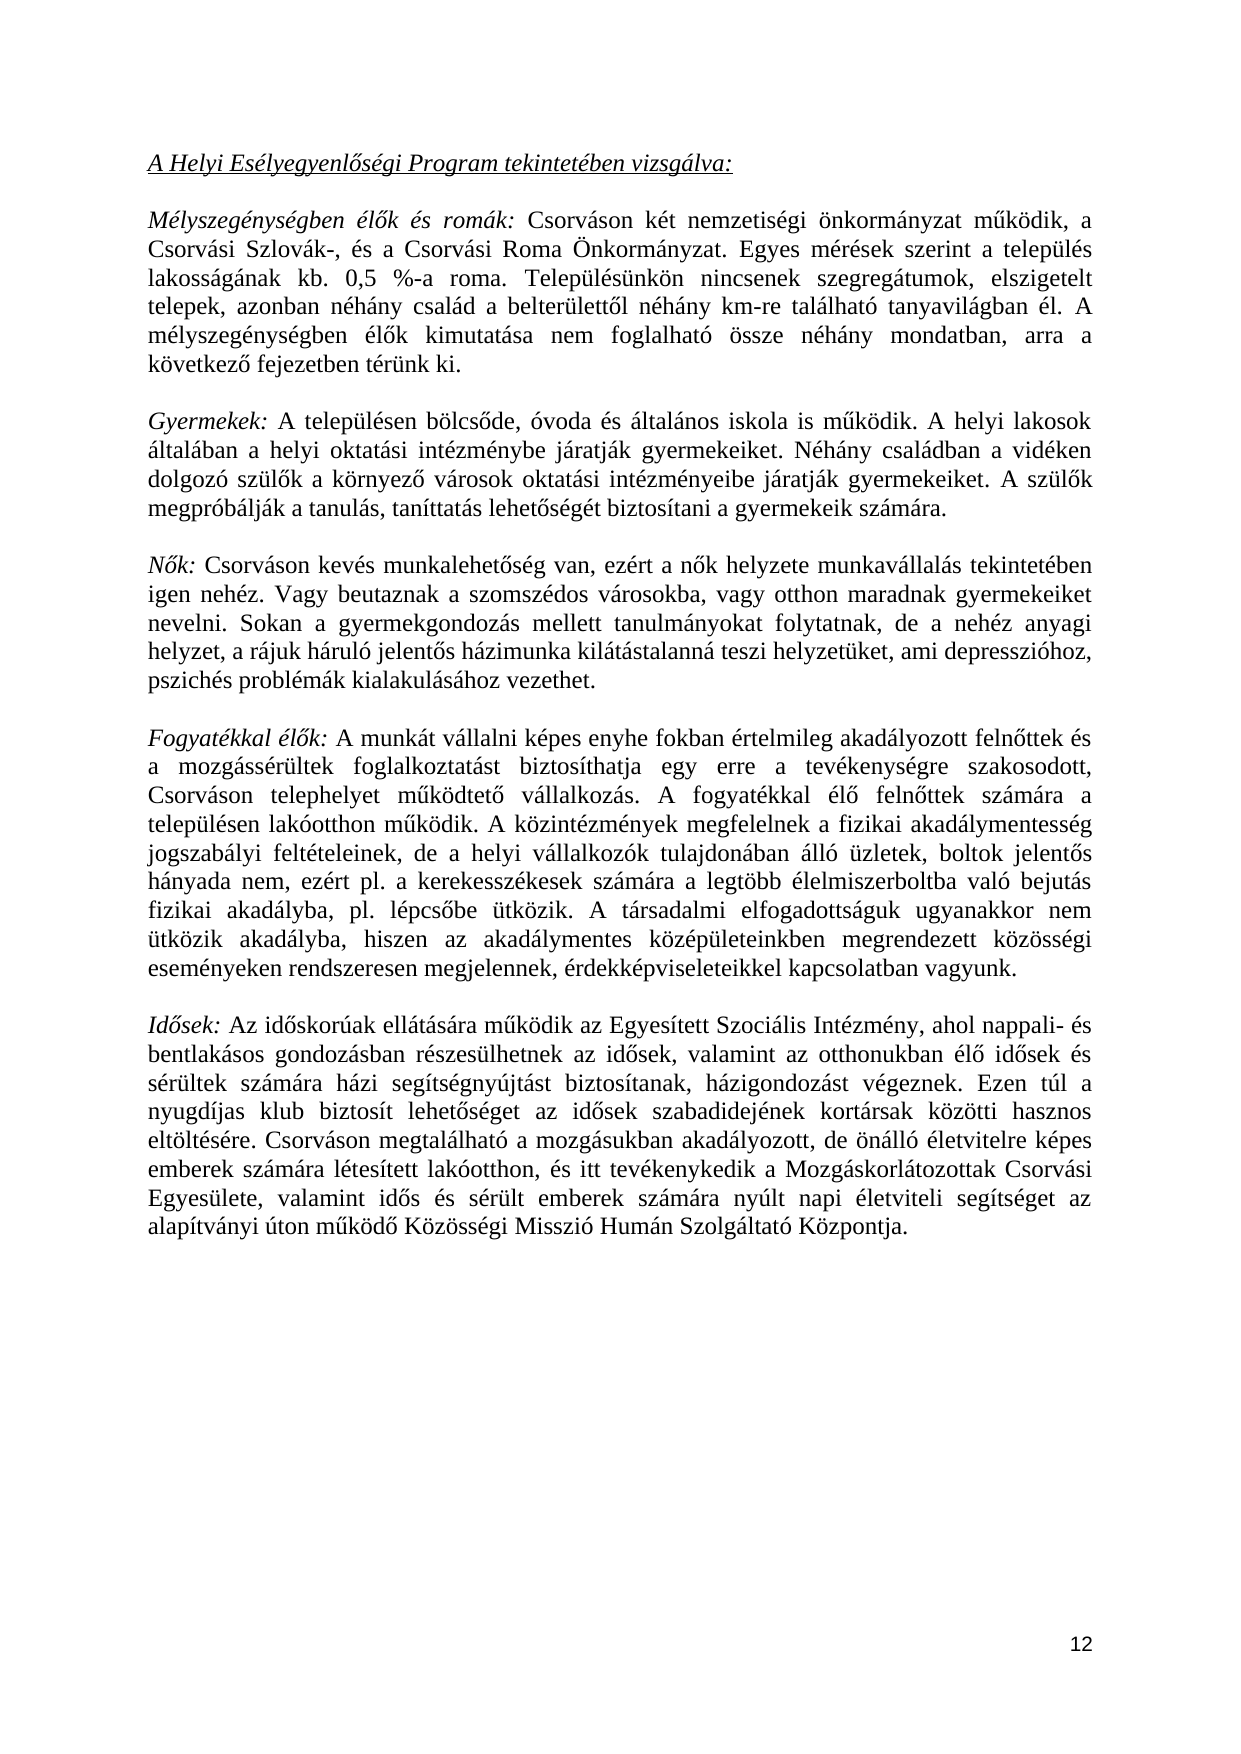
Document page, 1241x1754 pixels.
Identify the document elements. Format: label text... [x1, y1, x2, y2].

text Nők: Csorváson kevés munkalehetőség van, ezért a nők helyzete munkavállalás tekintetében igen nehéz. Vagy beutaznak a szomszédos városokba, vagy otthon maradnak gyermekeiket nevelni. Sokan a gyermekgondozás mellett tanulmányokat folytatnak, de a nehéz anyagi helyzet, a rájuk háruló jelentős házimunka kilátástalanná teszi helyzetüket, ami depresszióhoz, pszichés problémák kialakulásához vezethet. [148, 550, 1093, 694]
text Fogyatékkal élők: A munkát vállalni képes enyhe fokban értelmileg akadályozott felnőttek és a mozgássérültek foglalkoztatást biztosíthatja egy erre a tevékenységre szakosodott, Csorváson telephelyet működtető vállalkozás. A fogyatékkal élő felnőttek számára a településen lakóotthon működik. A közintézmények megfelelnek a fizikai akadálymentesség jogszabályi feltételeinek, de a helyi vállalkozók tulajdonában álló üzletek, boltok jelentős hányada nem, ezért pl. a kerekesszékesek számára a legtöbb élelmiszerboltba való bejutás fizikai akadályba, pl. lépcsőbe ütközik. A társadalmi elfogadottságuk ugyanakkor nem ütközik akadályba, hiszen az akadálymentes középületeinkben megrendezett közösségi eseményeken rendszeresen megjelennek, érdekképviseleteikkel kapcsolatban vagyunk. [148, 723, 1093, 981]
text Gyermekek: A településen bölcsőde, óvoda és általános iskola is működik. A helyi lakosok általában a helyi oktatási intézménybe járatják gyermekeiket. Néhány családban a vidéken dolgozó szülők a környező városok oktatási intézményeibe járatják gyermekeiket. A szülők megpróbálják a tanulás, taníttatás lehetőségét biztosítani a gyermekeik számára. [148, 406, 1093, 521]
text Idősek: Az időskorúak ellátására működik az Egyesített Szociális Intézmény, ahol nappali- és bentlakásos gondozásban részesülhetnek az idősek, valamint az otthonukban élő idősek és sérültek számára házi segítségnyújtást biztosítanak, házigondozást végeznek. Ezen túl a nyugdíjas klub biztosít lehetőséget az idősek szabadidejének kortársak közötti hasznos eltöltésére. Csorváson megtalálható a mozgásukban akadályozott, de önálló életvitelre képes emberek számára létesített lakóotthon, és itt tevékenykedik a Mozgáskorlátozottak Csorvási Egyesülete, valamint idős és sérült emberek számára nyúlt napi életviteli segítséget az alapítványi úton működő Közösségi Misszió Humán Szolgáltató Központja. [148, 1010, 1093, 1240]
text Mélyszegénységben élők és romák: Csorváson két nemzetiségi önkormányzat működik, a Csorvási Szlovák-, és a Csorvási Roma Önkormányzat. Egyes mérések szerint a település lakosságának kb. 0,5 %-a roma. Településünkön nincsenek szegregátumok, elszigetelt telepek, azonban néhány család a belterülettől néhány km-re található tanyavilágban él. A mélyszegénységben élők kimutatása nem foglalható össze néhány mondatban, arra a következő fejezetben térünk ki. [148, 205, 1093, 378]
text A Helyi Esélyegyenlőségi Program tekintetében vizsgálva: [148, 148, 1093, 176]
